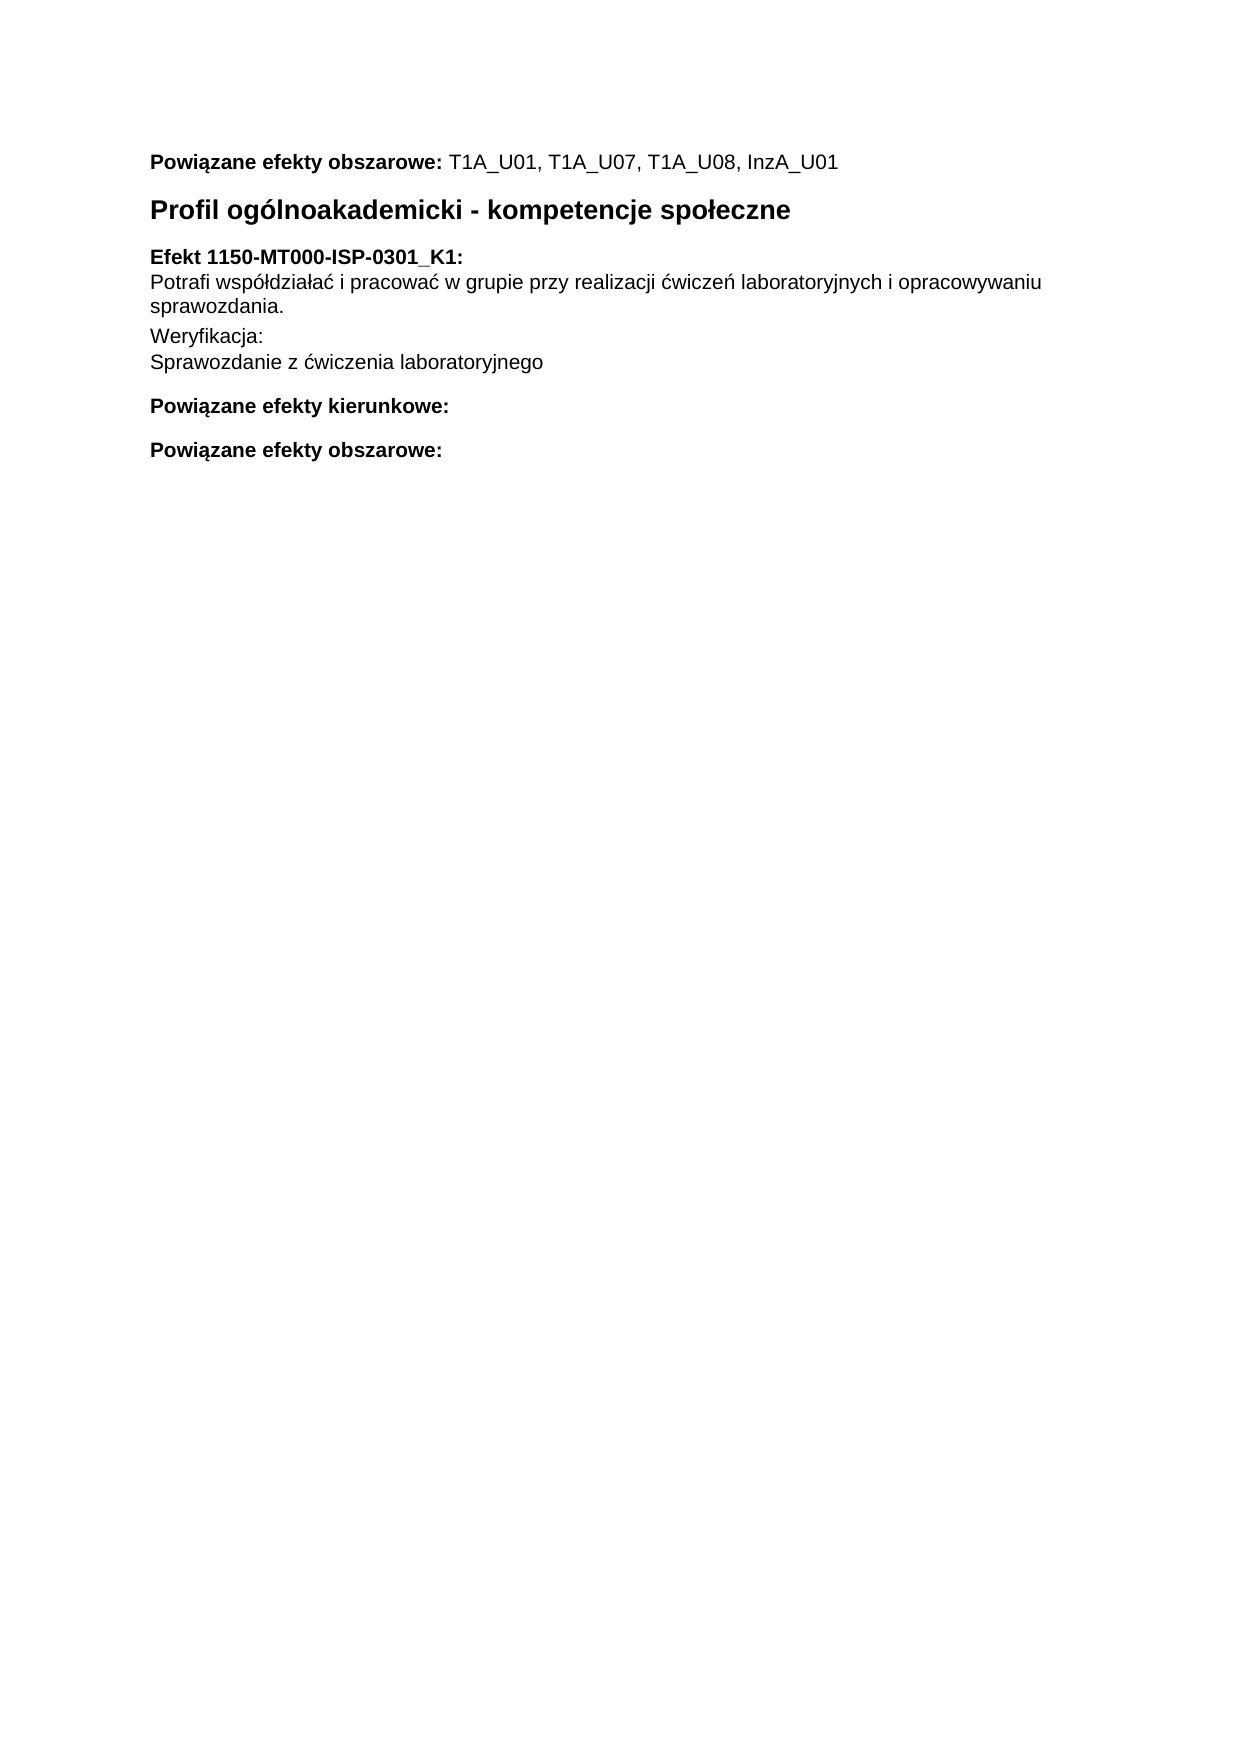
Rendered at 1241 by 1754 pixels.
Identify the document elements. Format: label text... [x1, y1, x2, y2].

text Weryfikacja: [150, 324, 1090, 348]
text Powiązane efekty kierunkowe: [150, 394, 1090, 418]
text Efekt 1150-MT000-ISP-0301_K1: [150, 245, 1090, 269]
text Powiązane efekty obszarowe: [150, 437, 1090, 461]
text Powiązane efekty obszarowe: T1A_U01, T1A_U07, T1A_U08, InzA_U01 [150, 150, 1090, 174]
subtitle Profil ogólnoakademicki - kompetencje społeczne [150, 194, 1090, 225]
text Potrafi współdziałać i pracować w grupie przy realizacji ćwiczeń laboratoryjnych i opracowywaniu sprawozdania. [150, 270, 1090, 318]
text Sprawozdanie z ćwiczenia laboratoryjnego [150, 350, 1090, 374]
